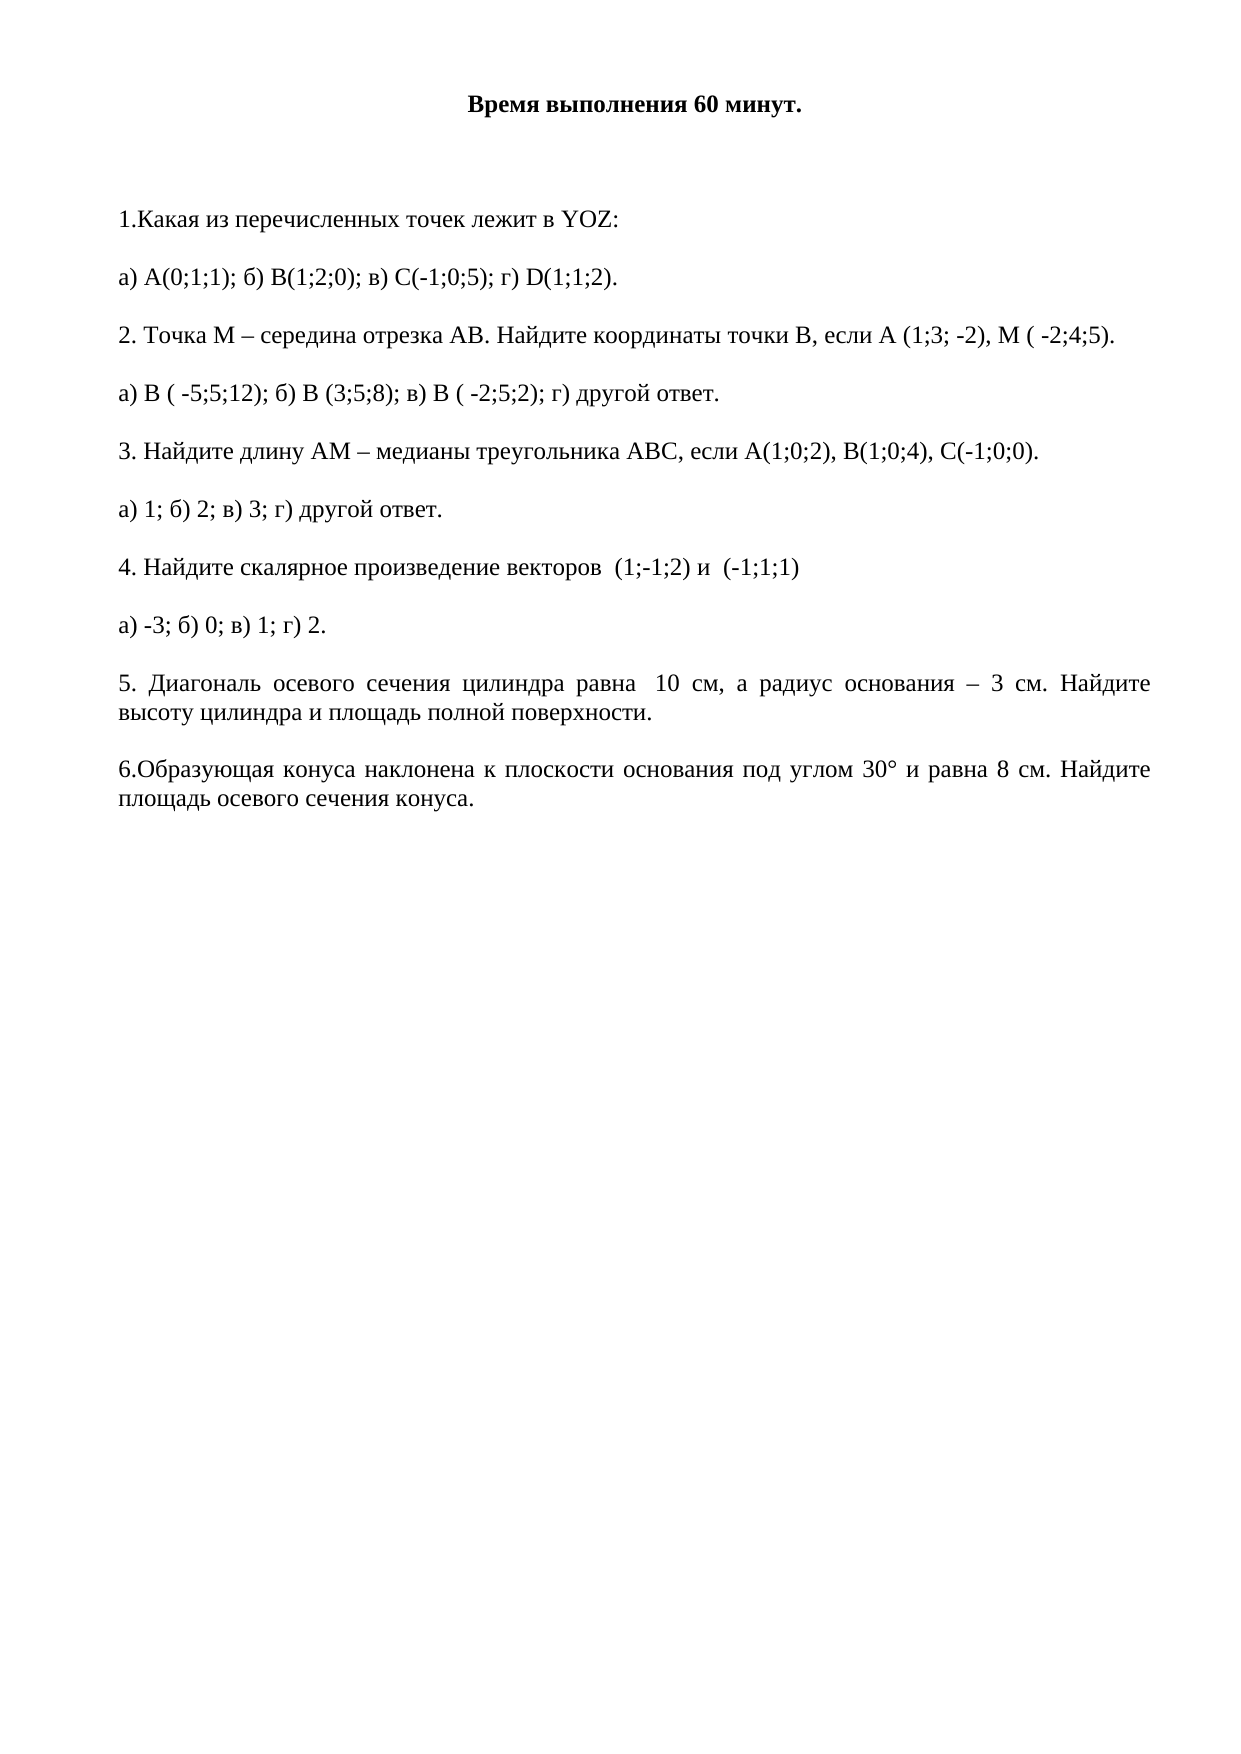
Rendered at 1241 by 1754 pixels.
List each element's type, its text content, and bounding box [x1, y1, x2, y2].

text 6.Образующая конуса наклонена к плоскости основания под углом 30° и равна 8 см. Найдите площадь осевого сечения конуса. [118, 754, 1152, 812]
text а) А(0;1;1); б) В(1;2;0); в) С(-1;0;5); г) D(1;1;2). [118, 262, 1152, 291]
text а) -3; б) 0; в) 1; г) 2. [118, 610, 1152, 639]
text Время выполнения 60 минут. [118, 89, 1152, 117]
text 2. Точка М – середина отрезка АВ. Найдите координаты точки В, если А (1;3; -2), М ( -2;4;5). [118, 320, 1152, 349]
text 1.Какая из перечисленных точек лежит в YOZ: [118, 204, 1152, 233]
text 3. Найдите длину АМ – медианы треугольника АВС, если А(1;0;2), В(1;0;4), С(-1;0;0). [118, 436, 1152, 465]
text а) В ( -5;5;12); б) В (3;5;8); в) В ( -2;5;2); г) другой ответ. [118, 378, 1152, 407]
text 4. Найдите скалярное произведение векторов (1;-1;2) и (-1;1;1) [118, 552, 1152, 581]
text 5. Диагональ осевого сечения цилиндра равна 10 см, а радиус основания – 3 см. Найдите высоту цилиндра и площадь полной поверхности. [118, 668, 1152, 725]
text а) 1; б) 2; в) 3; г) другой ответ. [118, 494, 1152, 523]
